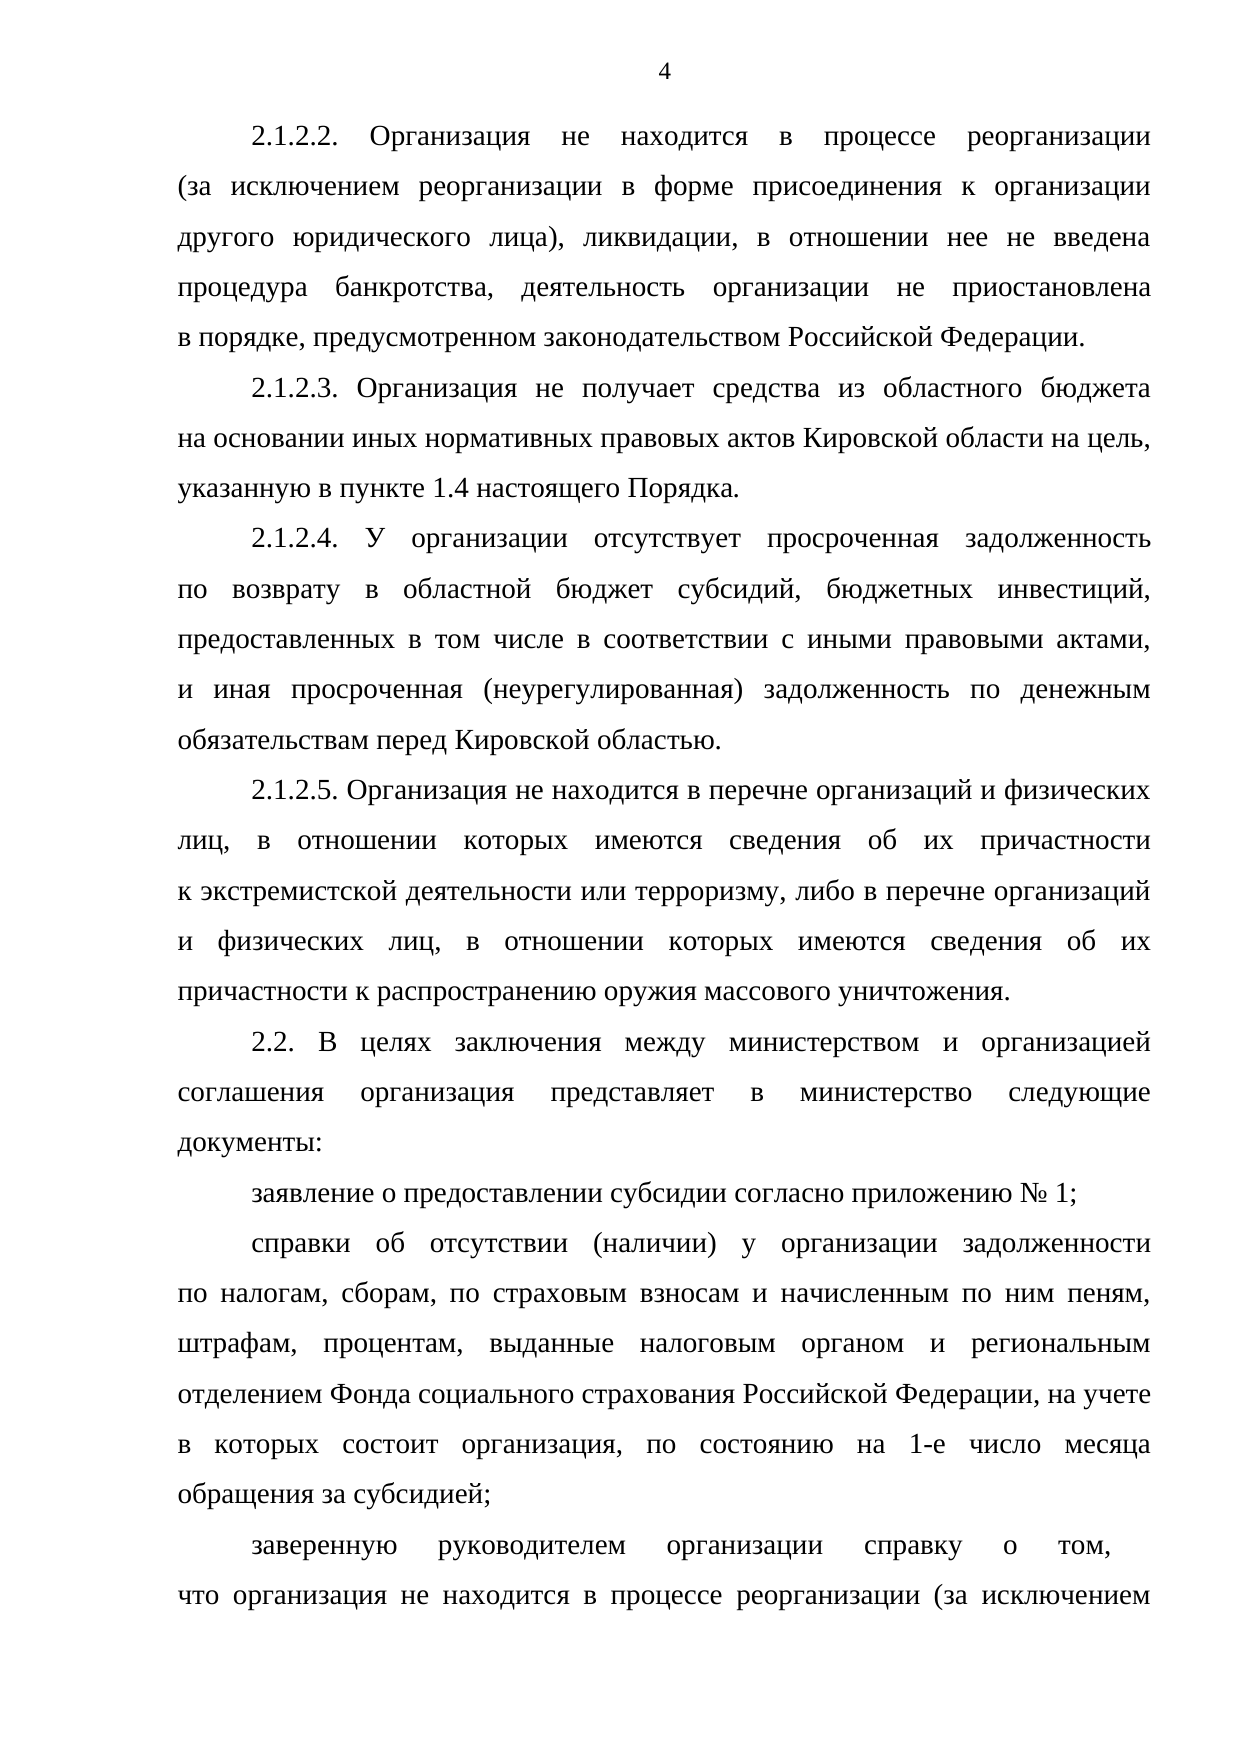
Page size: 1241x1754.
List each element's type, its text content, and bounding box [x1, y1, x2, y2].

text справки об отсутствии (наличии) у организации задолженности по налогам, сборам, по страховым взносам и начисленным по ним пеням, штрафам, процентам, выданные налоговым органом и региональным отделением Фонда социального страхования Российской Федерации, на учете в которых состоит организация, по состоянию на 1-е число месяца обращения за субсидией; [177, 1225, 1152, 1510]
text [177, 1527, 1152, 1611]
text заявление о предоставлении субсидии согласно приложению № 1; [177, 1175, 1152, 1208]
text 2.1.2.4. У организации отсутствует просроченная задолженность по возврату в областной бюджет субсидий, бюджетных инвестиций, предоставленных в том числе в соответствии с иными правовыми актами, и иная просроченная (неурегулированная) задолженность по денежным обязательствам перед Кировской областью. [177, 521, 1152, 755]
text 2.1.2.3. Организация не получает средства из областного бюджета на основании иных нормативных правовых актов Кировской области на цель, указанную в пункте 1.4 настоящего Порядка. [177, 370, 1152, 504]
text 2.1.2.5. Организация не находится в перечне организаций и физических лиц, в отношении которых имеются сведения об их причастности к экстремистской деятельности или терроризму, либо в перечне организаций и физических лиц, в отношении которых имеются сведения об их причастности к распространению оружия массового уничтожения. [177, 772, 1152, 1007]
text 2.1.2.2. Организация не находится в процессе реорганизации (за исключением реорганизации в форме присоединения к организации другого юридического лица), ликвидации, в отношении нее не введена процедура банкротства, деятельность организации не приостановлена в порядке, предусмотренном законодательством Российской Федерации. [177, 118, 1152, 353]
text 2.2. В целях заключения между министерством и организацией соглашения организация представляет в министерство следующие документы: [177, 1024, 1152, 1158]
